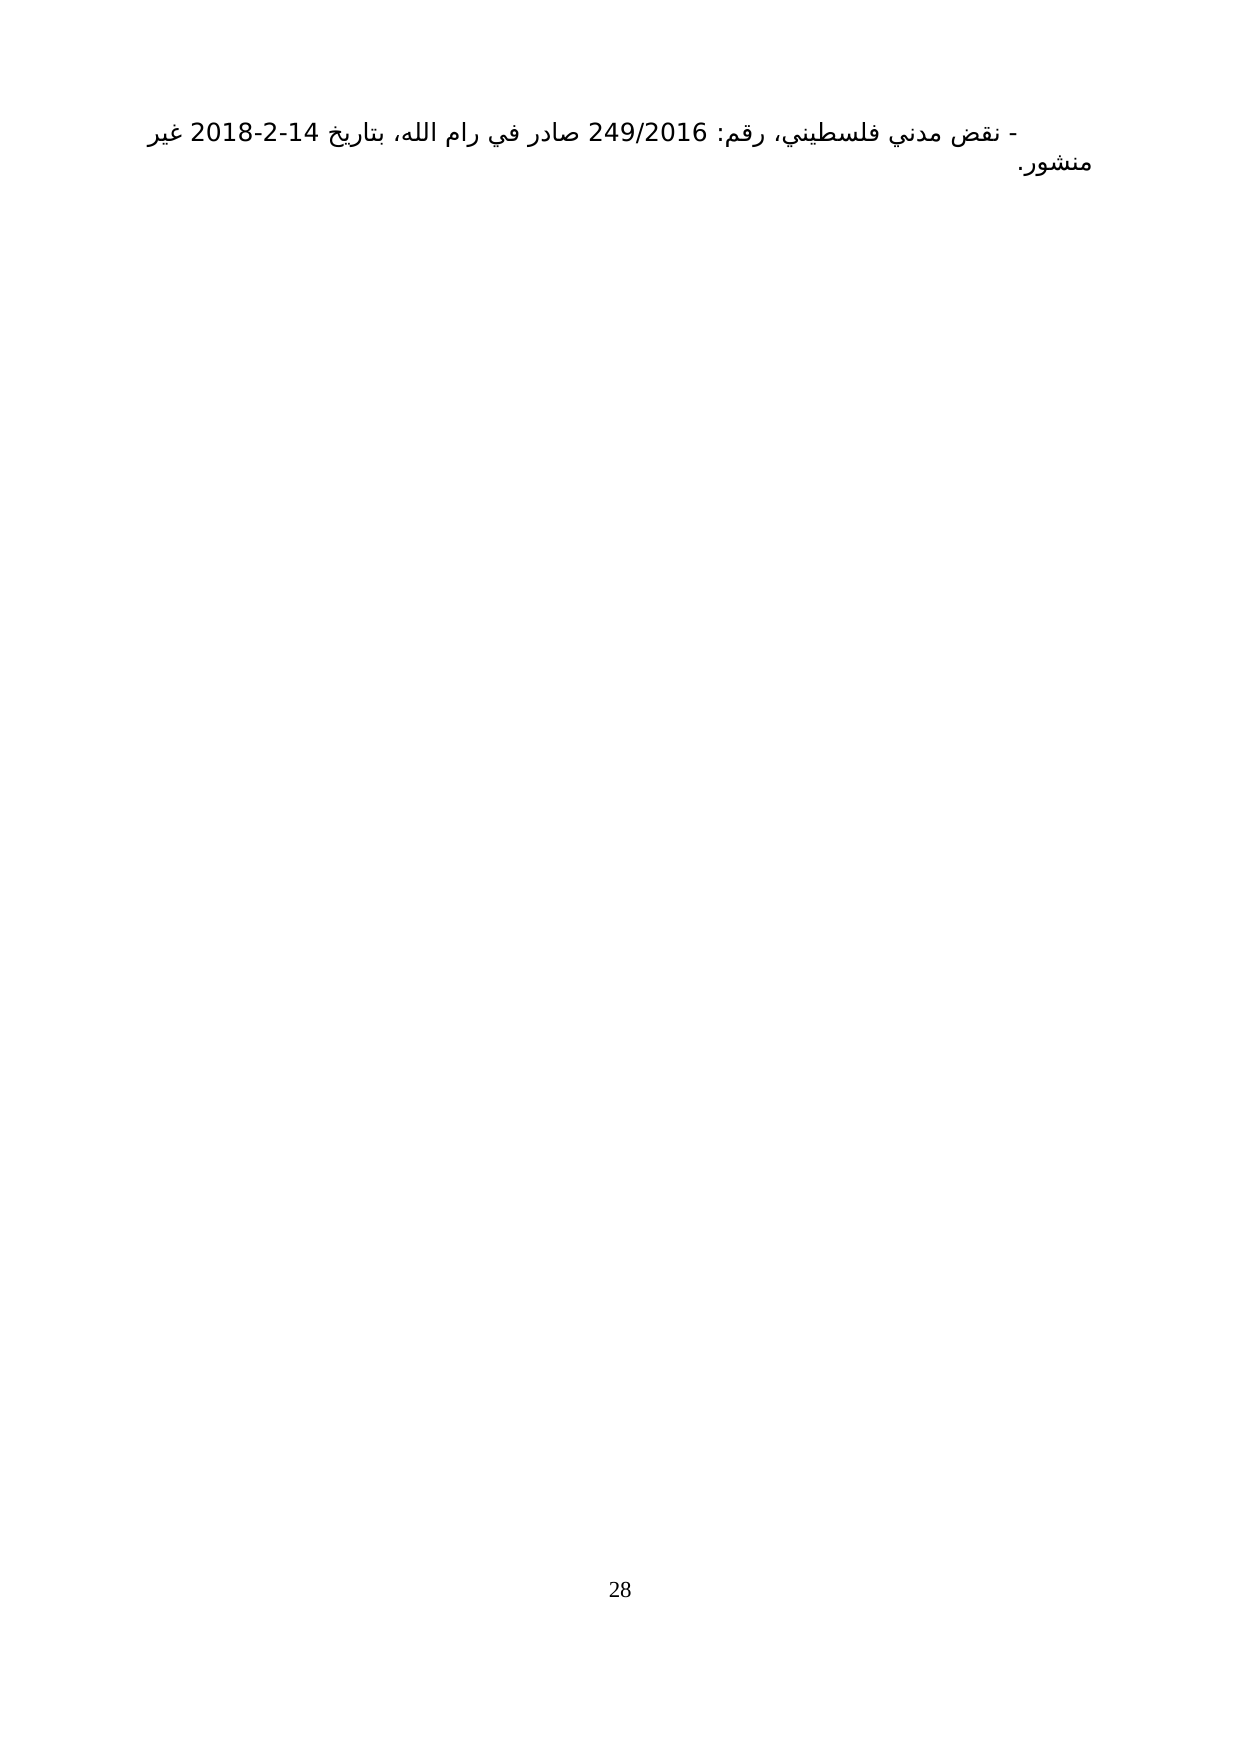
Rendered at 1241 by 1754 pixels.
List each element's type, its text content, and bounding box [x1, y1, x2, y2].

text - نقض مدني فلسطيني، رقم: 249/2016 صادر في رام الله، بتاريخ 14-2-2018 غير منشور. [148, 118, 1092, 176]
